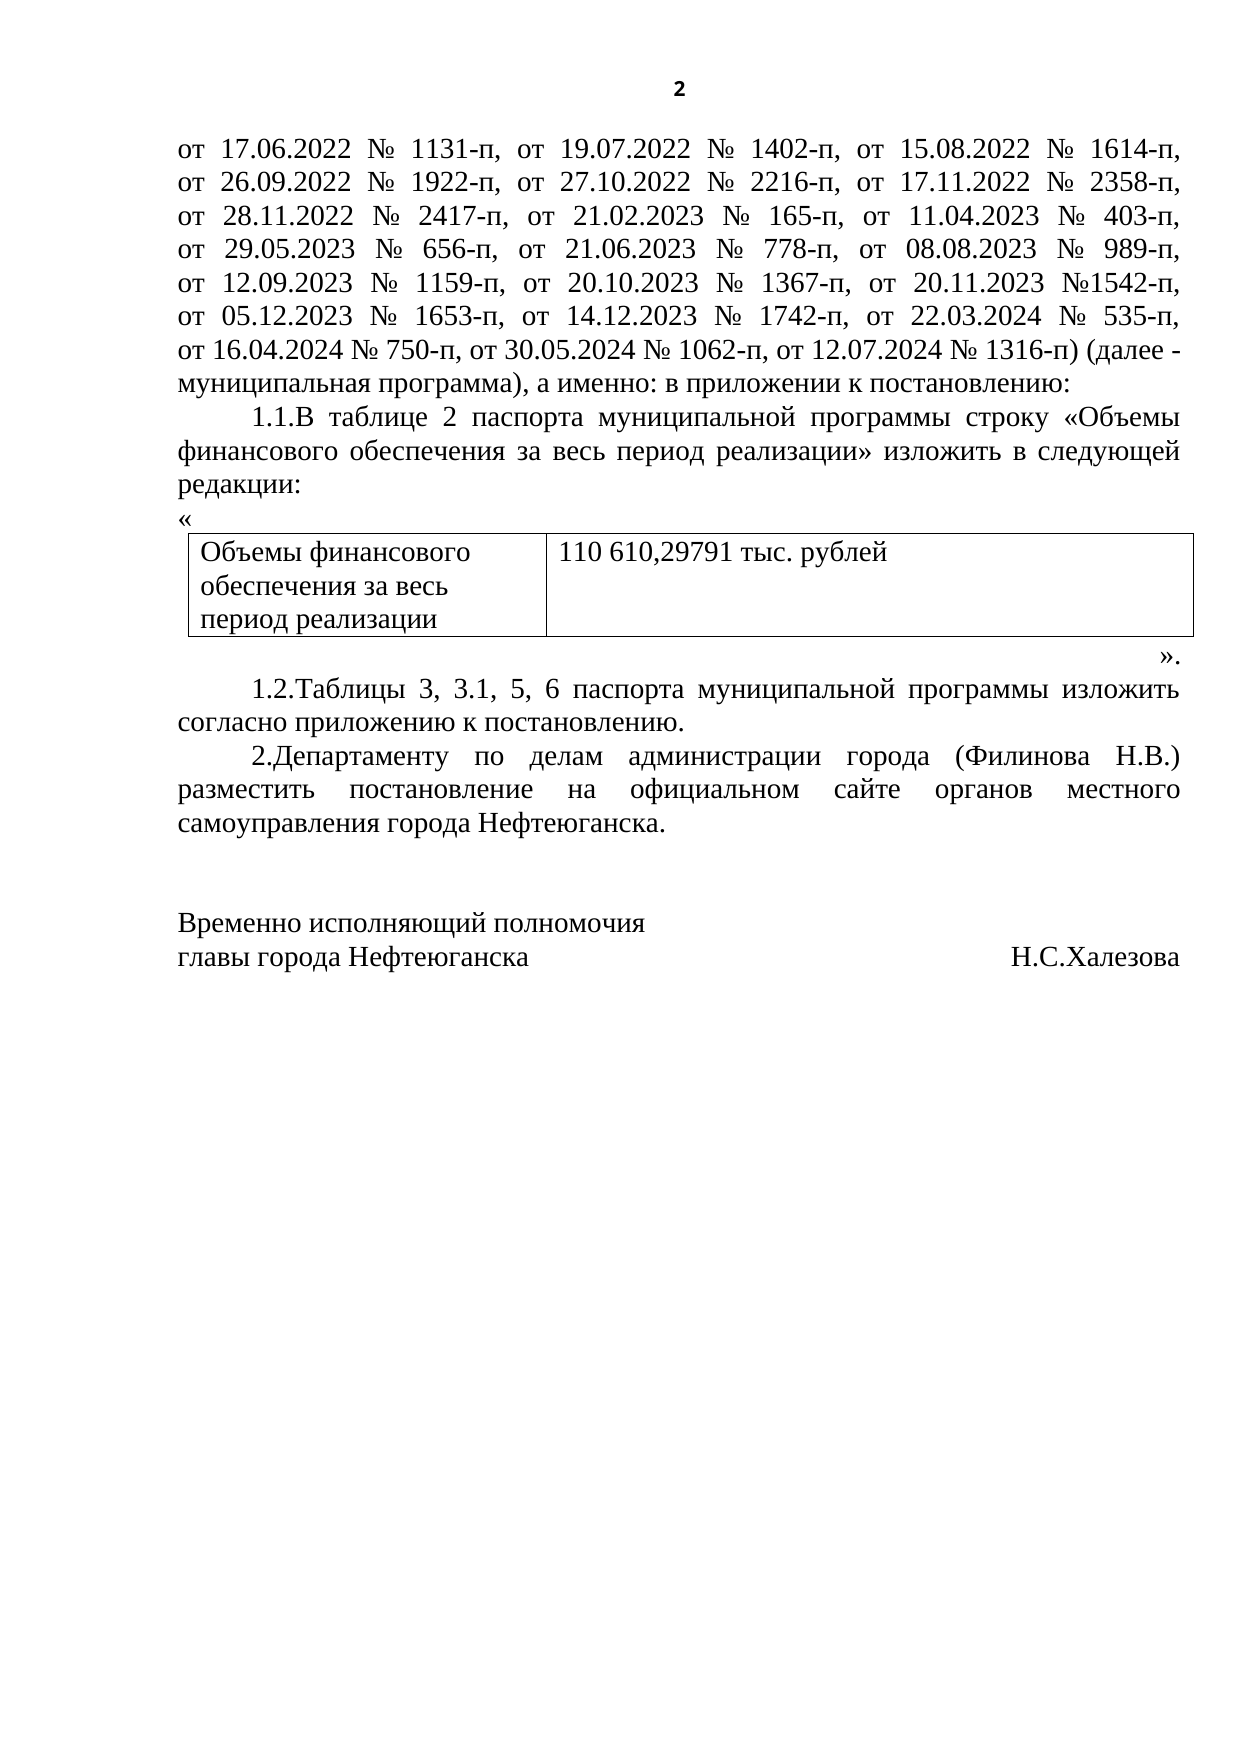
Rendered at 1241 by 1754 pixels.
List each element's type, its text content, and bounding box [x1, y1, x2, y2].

text 2.Департаменту по делам администрации города (Филинова Н.В.) разместить постановление на официальном сайте органов местного самоуправления города Нефтеюганска. [177, 738, 1181, 838]
text 1.1.В таблице 2 паспорта муниципальной программы строку «Объемы финансового обеспечения за весь период реализации» изложить в следующей редакции: [177, 399, 1181, 500]
text ». [177, 637, 1181, 671]
table_header 110 610,29791 тыс. рублей [547, 534, 1193, 636]
text главы города Нефтеюганска Н.С.Халезова [177, 939, 1181, 973]
text « [177, 500, 1181, 533]
text 1.2.Таблицы 3, 3.1, 5, 6 паспорта муниципальной программы изложить согласно приложению к постановлению. [177, 671, 1181, 738]
table_header Объемы финансового обеспечения за весь период реализации [189, 534, 546, 636]
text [177, 131, 1181, 399]
text Временно исполняющий полномочия [177, 906, 1181, 939]
